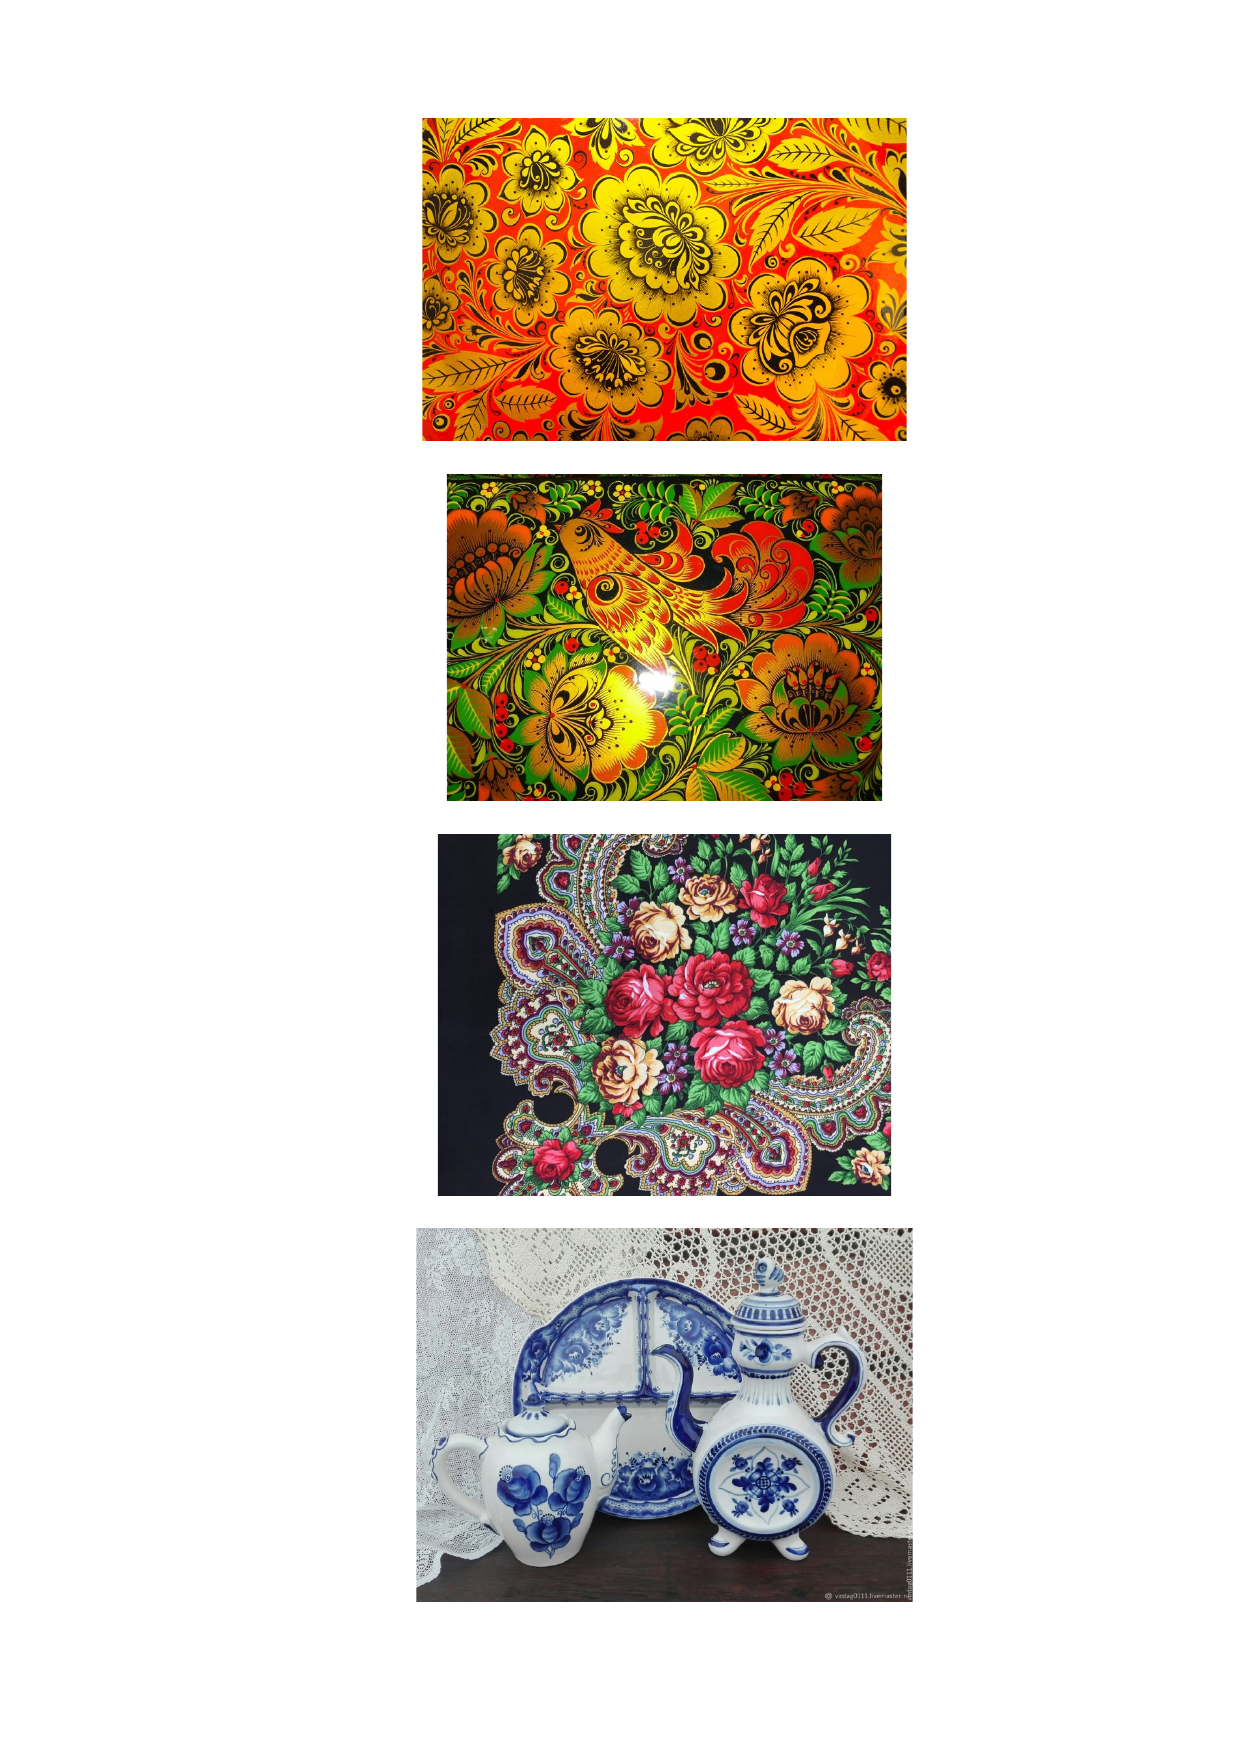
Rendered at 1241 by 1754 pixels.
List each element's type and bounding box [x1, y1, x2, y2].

picture [446, 474, 883, 801]
picture [416, 1228, 913, 1602]
picture [437, 834, 892, 1196]
picture [422, 118, 907, 441]
